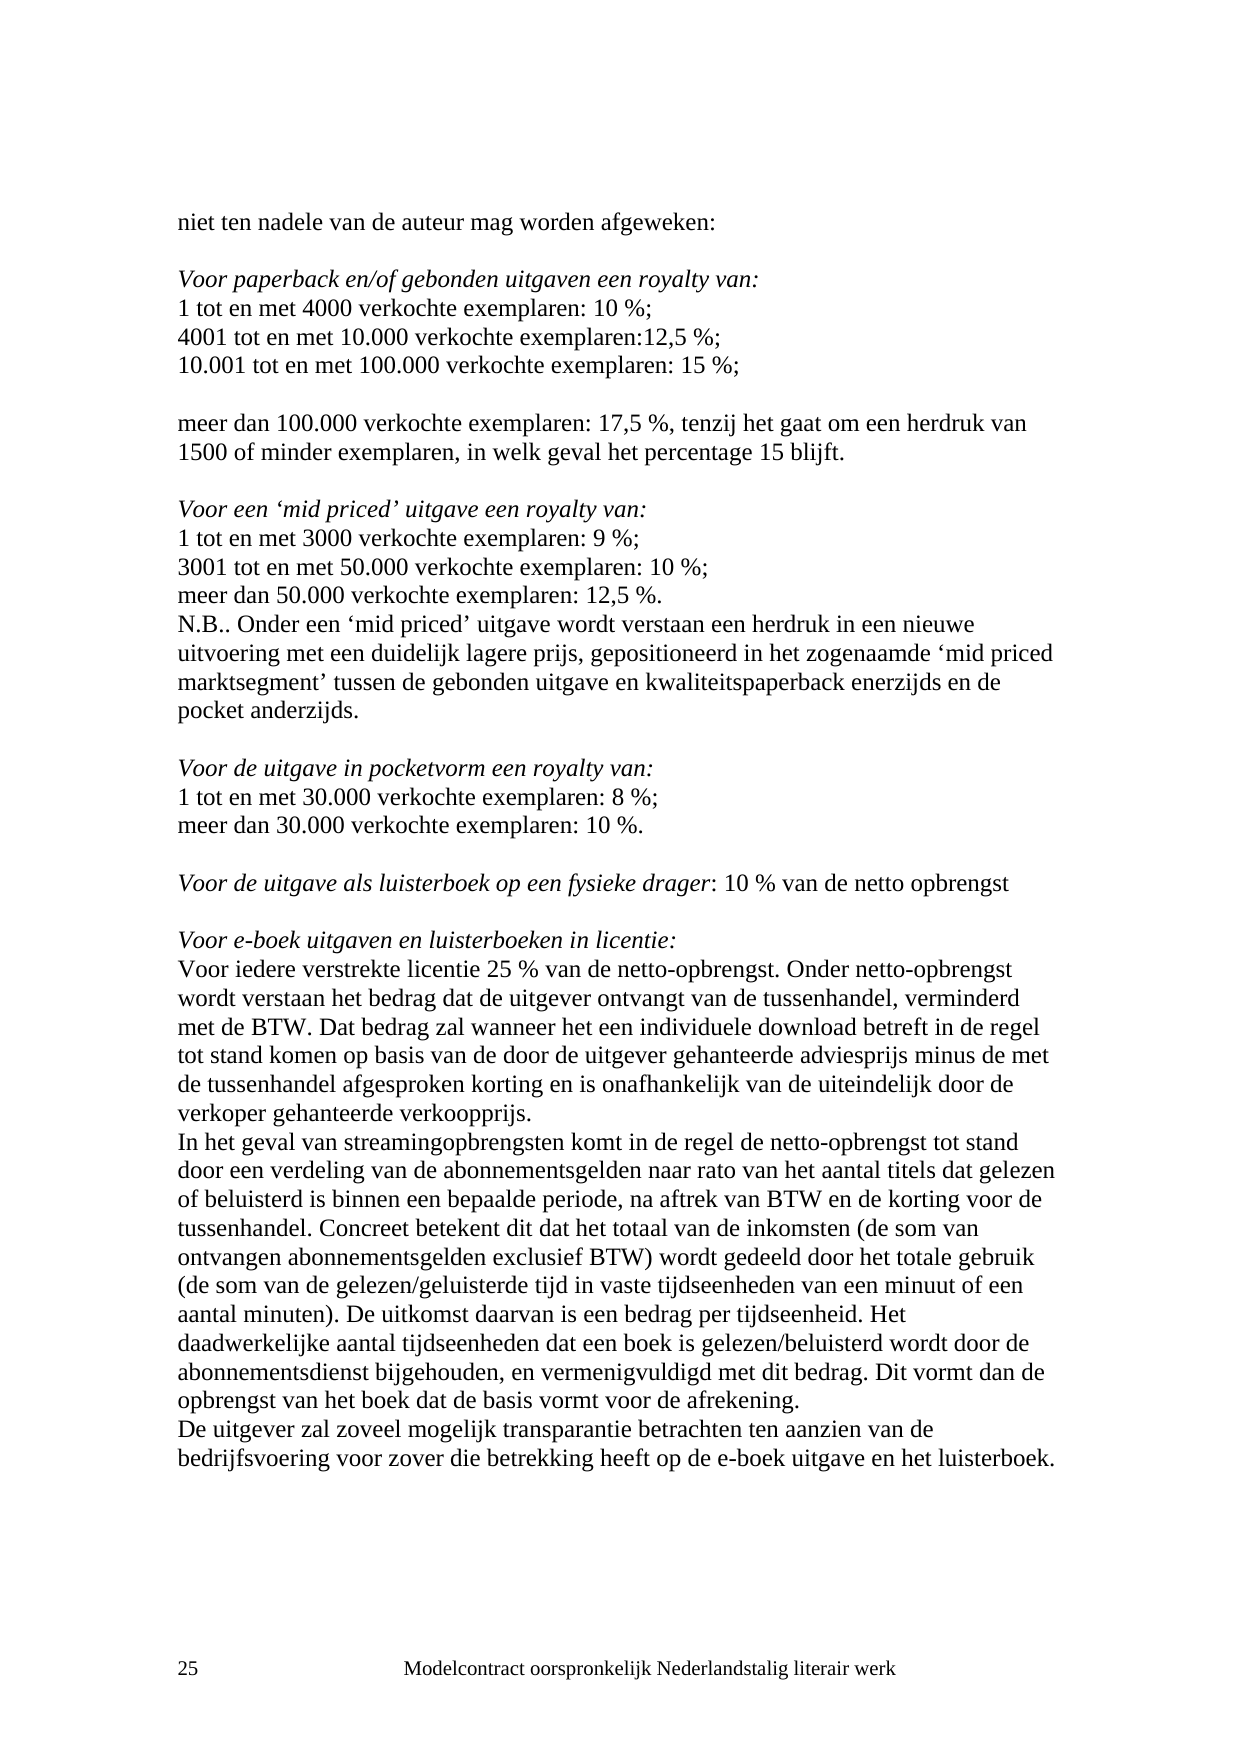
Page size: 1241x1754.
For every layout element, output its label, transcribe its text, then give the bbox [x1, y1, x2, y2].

text Voor de uitgave als luisterboek op een fysieke drager: 10 % van de netto opbrengst [177, 868, 1063, 897]
text Voor een ‘mid priced’ uitgave een royalty van: [177, 494, 1063, 523]
text De uitgever zal zoveel mogelijk transparantie betrachten ten aanzien van de bedrijfsvoering voor zover die betrekking heeft op de e-boek uitgave en het luisterboek. [177, 1414, 1063, 1472]
text 3001 tot en met 50.000 verkochte exemplaren: 10 %; [177, 552, 1063, 581]
text Voor de uitgave in pocketvorm een royalty van: [177, 753, 1063, 782]
text meer dan 100.000 verkochte exemplaren: 17,5 %, tenzij het gaat om een herdruk van 1500 of minder exemplaren, in welk geval het percentage 15 blijft. [177, 408, 1063, 466]
text 1 tot en met 3000 verkochte exemplaren: 9 %; [177, 523, 1063, 552]
text meer dan 50.000 verkochte exemplaren: 12,5 %. [177, 581, 1063, 609]
text 1 tot en met 30.000 verkochte exemplaren: 8 %; [177, 782, 1063, 811]
text meer dan 30.000 verkochte exemplaren: 10 %. [177, 811, 1063, 839]
text Voor e-boek uitgaven en luisterboeken in licentie: [177, 926, 1063, 954]
text 4001 tot en met 10.000 verkochte exemplaren:12,5 %; [177, 322, 1063, 351]
text Voor paperback en/of gebonden uitgaven een royalty van: [177, 264, 1063, 293]
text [177, 207, 1063, 236]
text N.B.. Onder een ‘mid priced’ uitgave wordt verstaan een herdruk in een nieuwe uitvoering met een duidelijk lagere prijs, gepositioneerd in het zogenaamde ‘mid priced marktsegment’ tussen de gebonden uitgave en kwaliteitspaperback enerzijds en de pocket anderzijds. [177, 609, 1063, 724]
text 1 tot en met 4000 verkochte exemplaren: 10 %; [177, 293, 1063, 322]
text 10.001 tot en met 100.000 verkochte exemplaren: 15 %; [177, 351, 1063, 379]
text Voor iedere verstrekte licentie 25 % van de netto-opbrengst. Onder netto-opbrengst wordt verstaan het bedrag dat de uitgever ontvangt van de tussenhandel, verminderd met de BTW. Dat bedrag zal wanneer het een individuele download betreft in de regel tot stand komen op basis van de door de uitgever gehanteerde adviesprijs minus de met de tussenhandel afgesproken korting en is onafhankelijk van de uiteindelijk door de verkoper gehanteerde verkoopprijs. [177, 954, 1063, 1127]
text In het geval van streamingopbrengsten komt in de regel de netto-opbrengst tot stand door een verdeling van de abonnementsgelden naar rato van het aantal titels dat gelezen of beluisterd is binnen een bepaalde periode, na aftrek van BTW en de korting voor de tussenhandel. Concreet betekent dit dat het totaal van de inkomsten (de som van ontvangen abonnementsgelden exclusief BTW) wordt gedeeld door het totale gebruik (de som van de gelezen/geluisterde tijd in vaste tijdseenheden van een minuut of een aantal minuten). De uitkomst daarvan is een bedrag per tijdseenheid. Het daadwerkelijke aantal tijdseenheden dat een boek is gelezen/beluisterd wordt door de abonnementsdienst bijgehouden, en vermenigvuldigd met dit bedrag. Dit vormt dan de opbrengst van het boek dat de basis vormt voor de afrekening. [177, 1127, 1063, 1414]
